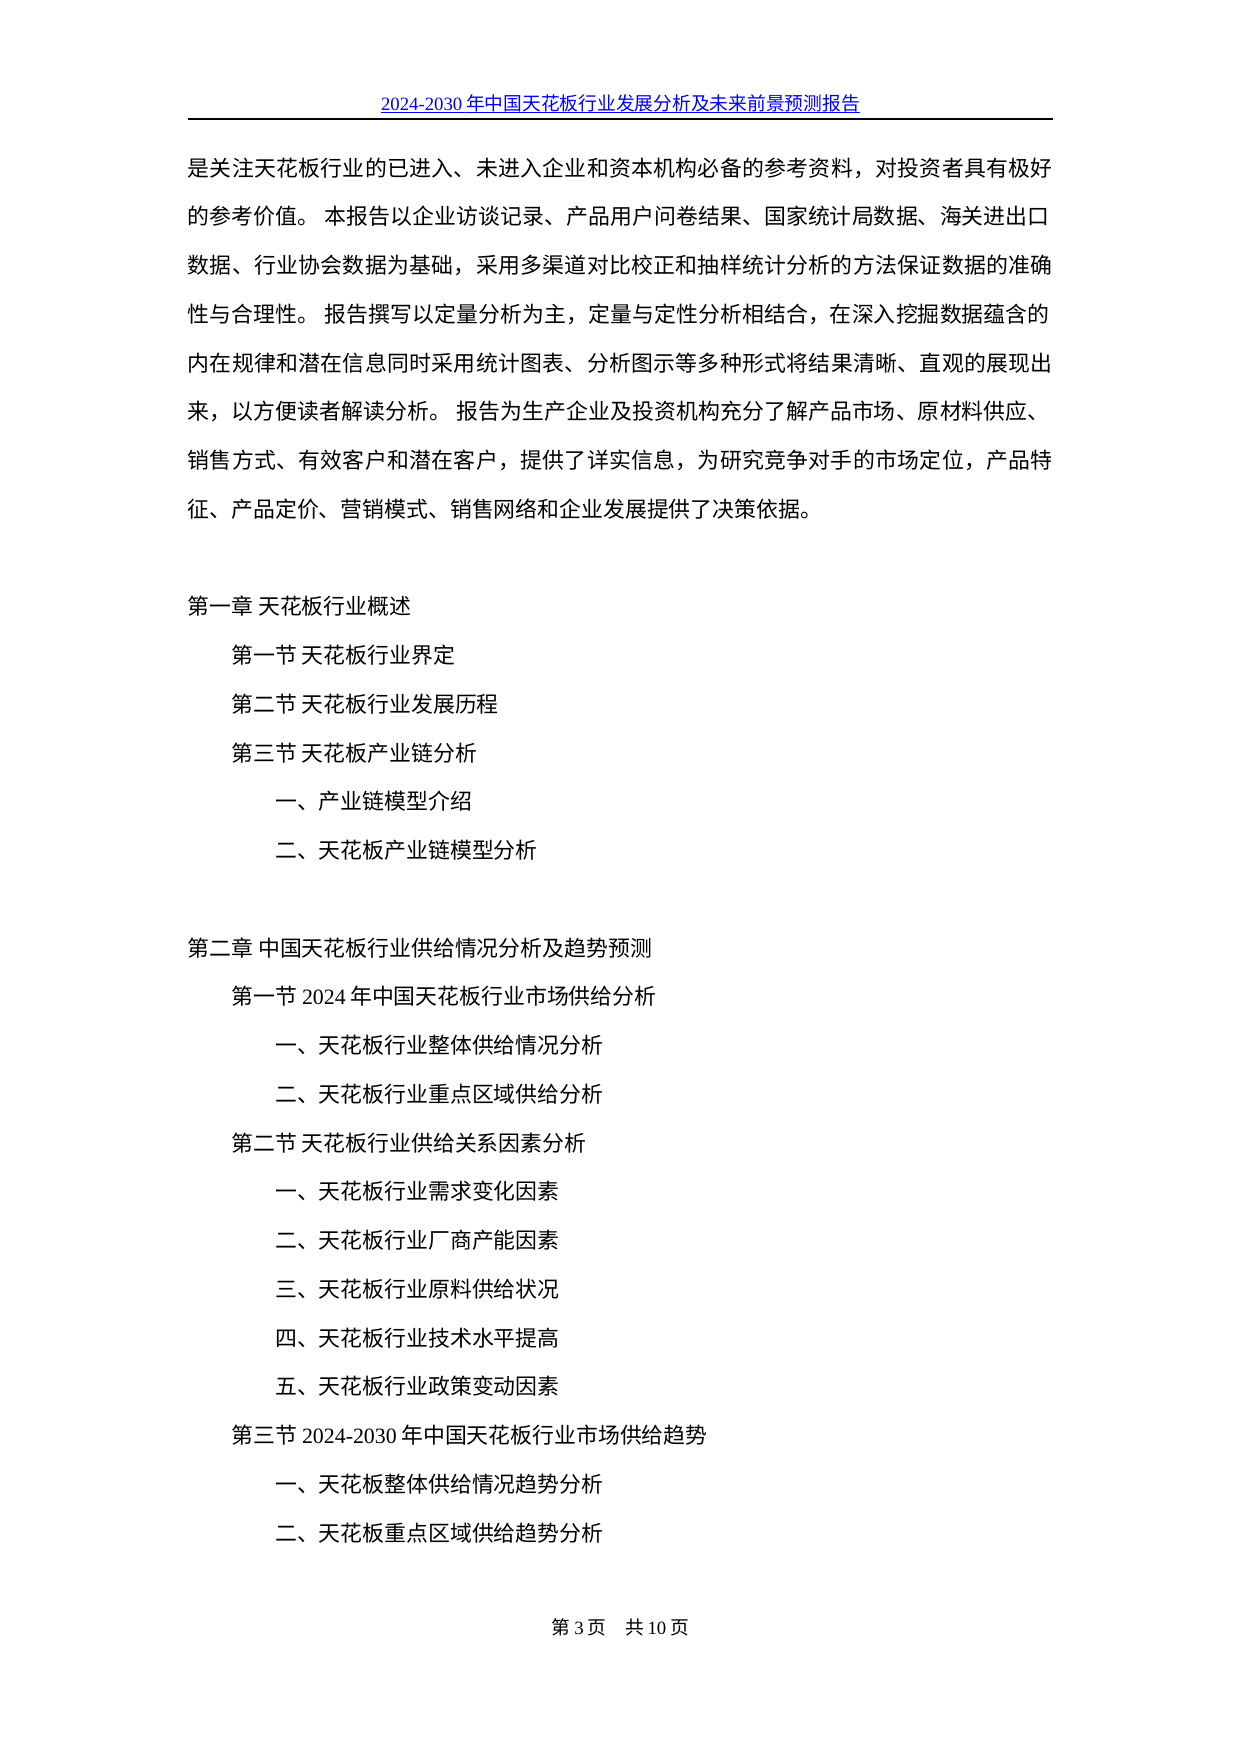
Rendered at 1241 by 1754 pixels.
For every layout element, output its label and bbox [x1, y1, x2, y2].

text [187, 150, 1053, 1548]
